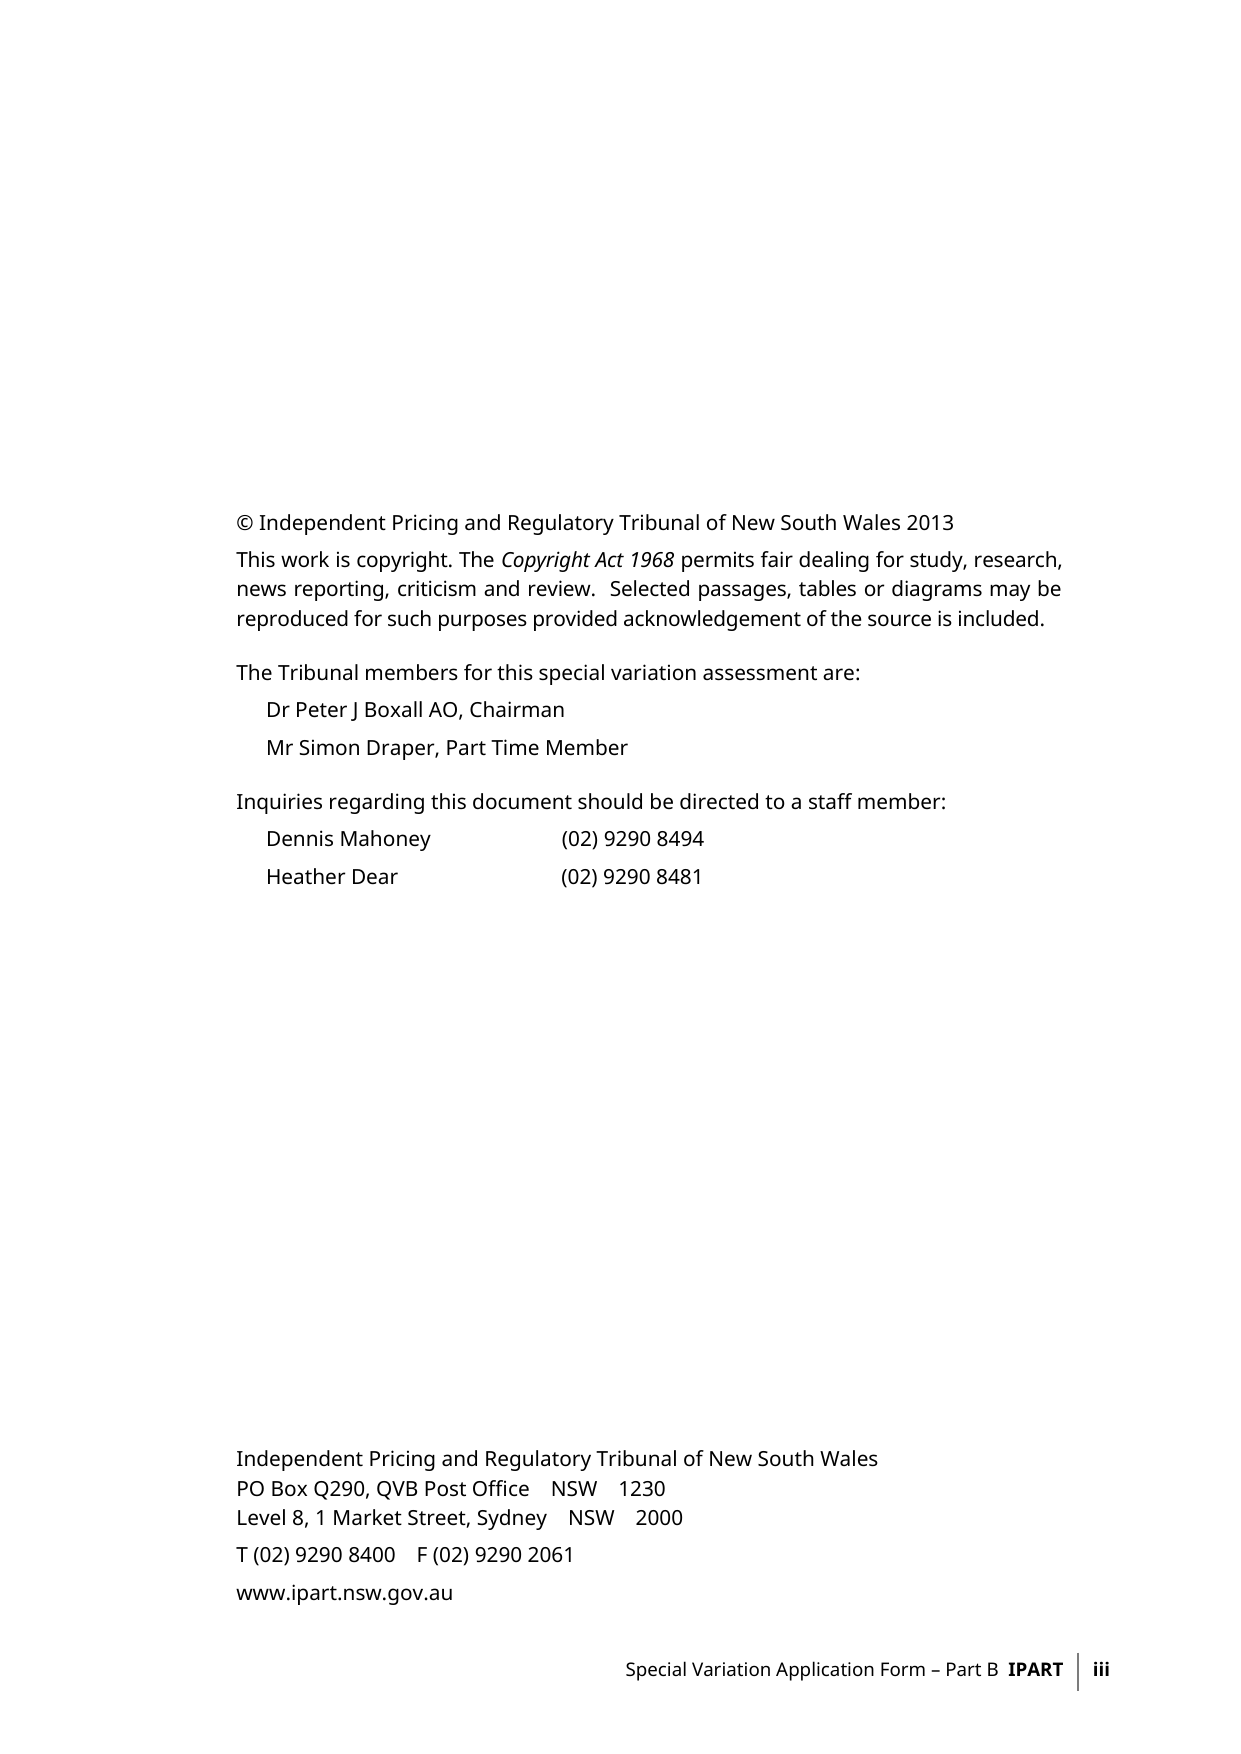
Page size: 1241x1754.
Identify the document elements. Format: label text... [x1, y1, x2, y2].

text The Tribunal members for this special variation assessment are: [236, 657, 1063, 686]
text Mr Simon Draper, Part Time Member [266, 732, 1063, 761]
text Level 8, 1 Market Street, Sydney NSW 2000 [236, 1502, 1063, 1531]
text Inquiries regarding this document should be directed to a staff member: [236, 786, 1063, 815]
text Heather Dear (02) 9290 8481 [266, 861, 1063, 890]
text Dennis Mahoney (02) 9290 8494 [266, 824, 1063, 853]
text T (02) 9290 8400 F (02) 9290 2061 [236, 1539, 1063, 1569]
text PO Box Q290, QVB Post Office NSW 1230 [236, 1473, 1063, 1502]
text Independent Pricing and Regulatory Tribunal of New South Wales [236, 1444, 1063, 1473]
text Dr Peter J Boxall AO, Chairman [266, 694, 1063, 724]
text © Independent Pricing and Regulatory Tribunal of New South Wales 2013 [236, 507, 1063, 536]
text This work is copyright. The Copyright Act 1968 permits fair dealing for study, research, news reporting, criticism and review. Selected passages, tables or diagrams may be reproduced for such purposes provided acknowledgement of the source is included. [236, 544, 1063, 632]
text www.ipart.nsw.gov.au [236, 1577, 1063, 1606]
